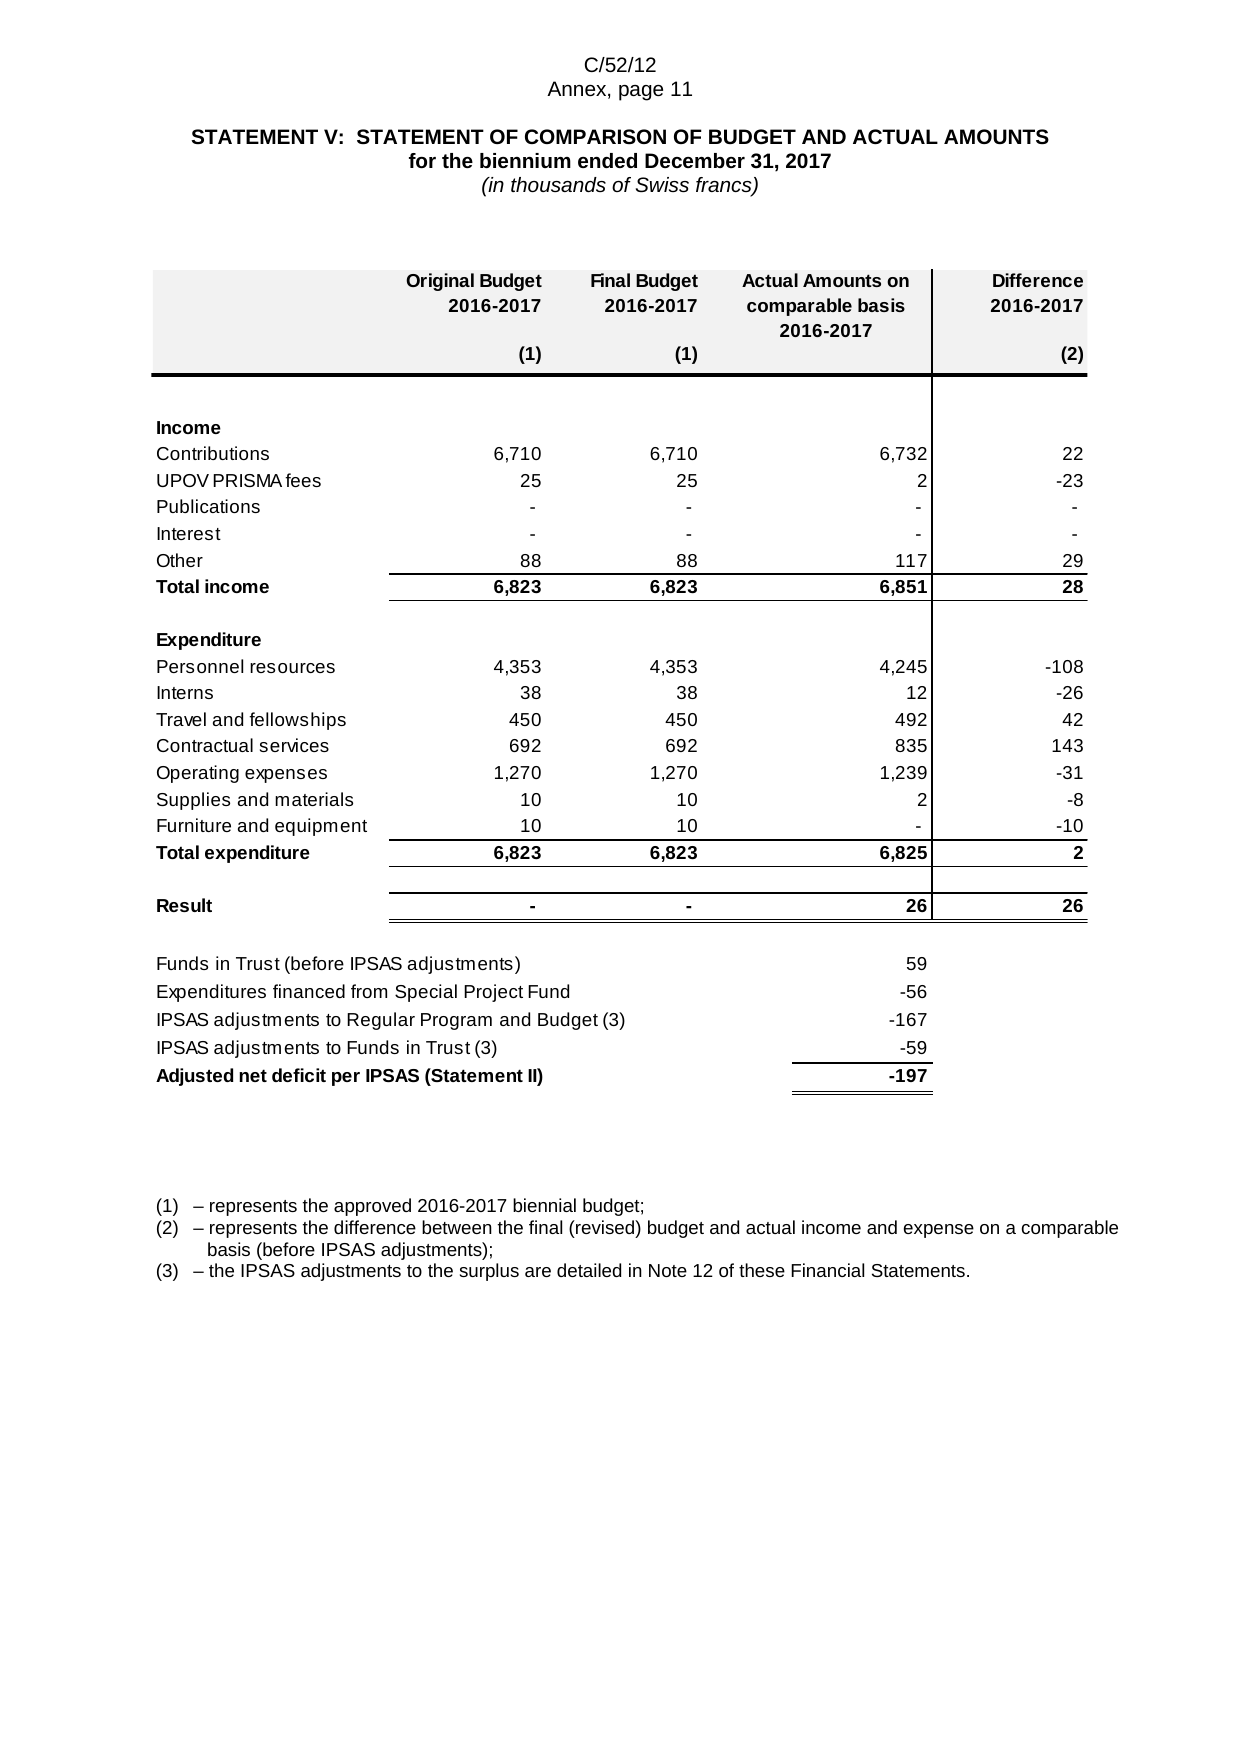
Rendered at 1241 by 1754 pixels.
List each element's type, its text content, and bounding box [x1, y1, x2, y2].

text for the biennium ended December 31, 2017 [118, 149, 1122, 173]
list – the IPSAS adjustments to the surplus are detailed in Note 12 of these Financial Statements. [156, 1260, 1122, 1282]
text (in thousands of Swiss francs) [118, 173, 1122, 197]
text STATEMENT V: STATEMENT OF COMPARISON OF BUDGET AND ACTUAL AMOUNTS [118, 125, 1122, 149]
list – represents the approved 2016-2017 biennial budget; [156, 1195, 1122, 1217]
list – represents the difference between the final (revised) budget and actual income and expense on a comparable basis (before IPSAS adjustments); [156, 1217, 1122, 1260]
